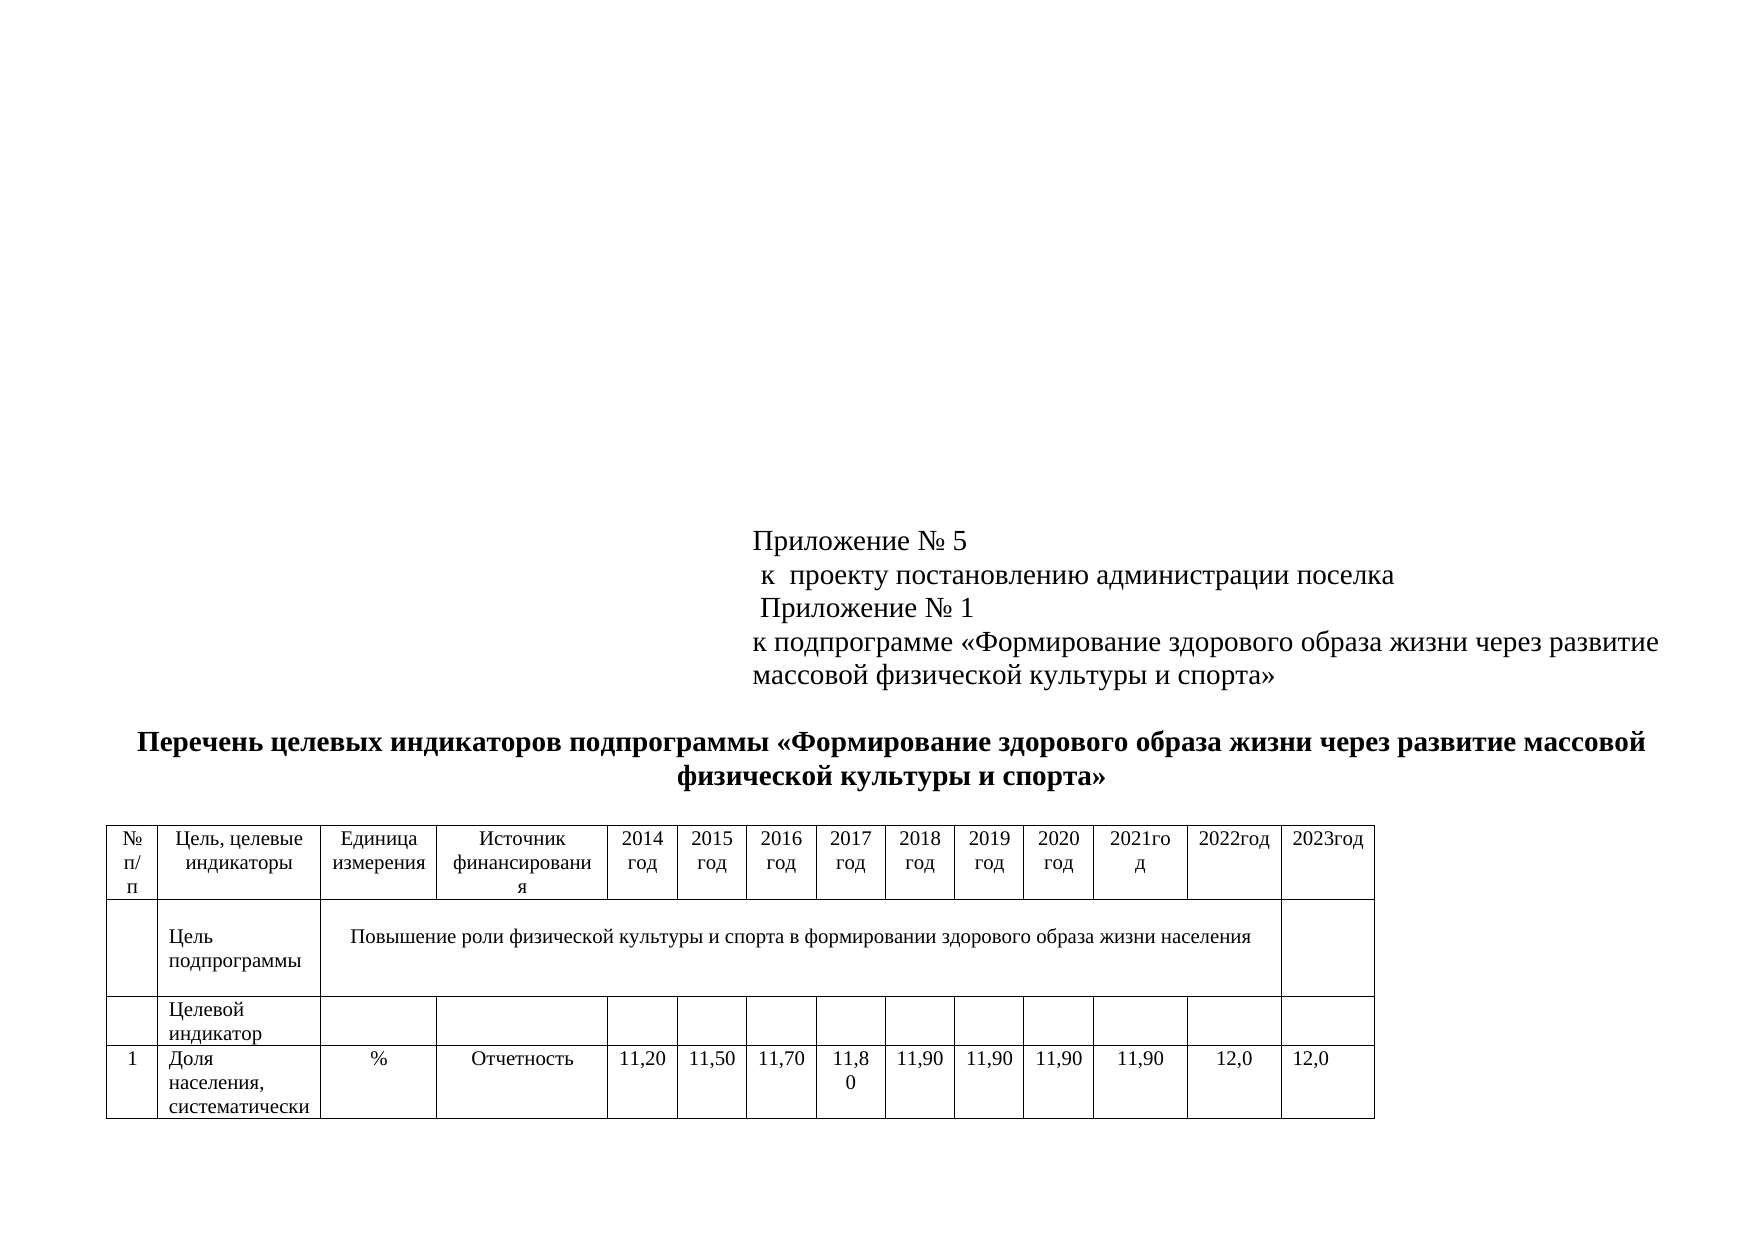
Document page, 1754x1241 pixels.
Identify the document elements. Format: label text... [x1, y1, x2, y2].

table_cell 11,90 [1024, 1046, 1093, 1118]
table_header 2014 год [608, 826, 677, 898]
text Приложение № 1 [118, 590, 1665, 624]
table_cell 11,20 [608, 1046, 677, 1118]
table_cell [817, 997, 885, 1045]
table_cell [886, 997, 954, 1045]
table_cell [321, 997, 436, 1045]
table_cell [608, 997, 677, 1045]
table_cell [158, 1046, 320, 1118]
table_cell [107, 997, 157, 1045]
table_header 2019 год [955, 826, 1023, 898]
table_cell 11,70 [747, 1046, 816, 1118]
table_cell 11,80 [817, 1046, 885, 1118]
table_header 2020 год [1024, 826, 1093, 898]
text к подпрограмме «Формирование здорового образа жизни через развитие [118, 624, 1665, 657]
table_cell Цель подпрограммы [158, 900, 320, 996]
table_cell [747, 997, 816, 1045]
table_cell Целевой индикатор [158, 997, 320, 1045]
table_cell % [321, 1046, 436, 1118]
text Приложение № 5 [118, 523, 1665, 557]
table_cell 12,0 [1282, 1046, 1374, 1118]
table_cell 12,0 [1188, 1046, 1281, 1118]
table_cell Отчетность [437, 1046, 607, 1118]
table_cell [1094, 997, 1187, 1045]
table_header Источник финансирования [437, 826, 607, 898]
table_cell [1188, 997, 1281, 1045]
table_header 2018 год [886, 826, 954, 898]
table_header 2023год [1282, 826, 1374, 898]
table_cell 11,90 [955, 1046, 1023, 1118]
table_cell 11,50 [678, 1046, 746, 1118]
table_cell [1282, 900, 1374, 996]
table_cell [955, 997, 1023, 1045]
table_cell 11,90 [1094, 1046, 1187, 1118]
table_header Цель, целевые индикаторы [158, 826, 320, 898]
table_cell 11,90 [886, 1046, 954, 1118]
table_cell 1 [107, 1046, 157, 1118]
table_header Единица измерения [321, 826, 436, 898]
table_header 2021год [1094, 826, 1187, 898]
table_header № п/п [107, 826, 157, 898]
table_cell [107, 900, 157, 996]
table_cell [437, 997, 607, 1045]
table_cell [1024, 997, 1093, 1045]
text Перечень целевых индикаторов подпрограммы «Формирование здорового образа жизни через развитие массовой физической культуры и спорта» [118, 724, 1665, 792]
table_cell [678, 997, 746, 1045]
table_header 2022год [1188, 826, 1281, 898]
table_cell [1282, 997, 1374, 1045]
text к проекту постановлению администрации поселка [118, 557, 1665, 590]
table_header 2017 год [817, 826, 885, 898]
table_cell Повышение роли физической культуры и спорта в формировании здорового образа жизни населения [321, 900, 1281, 996]
table_header 2016 год [747, 826, 816, 898]
text массовой физической культуры и спорта» [118, 657, 1665, 691]
table_header 2015 год [678, 826, 746, 898]
